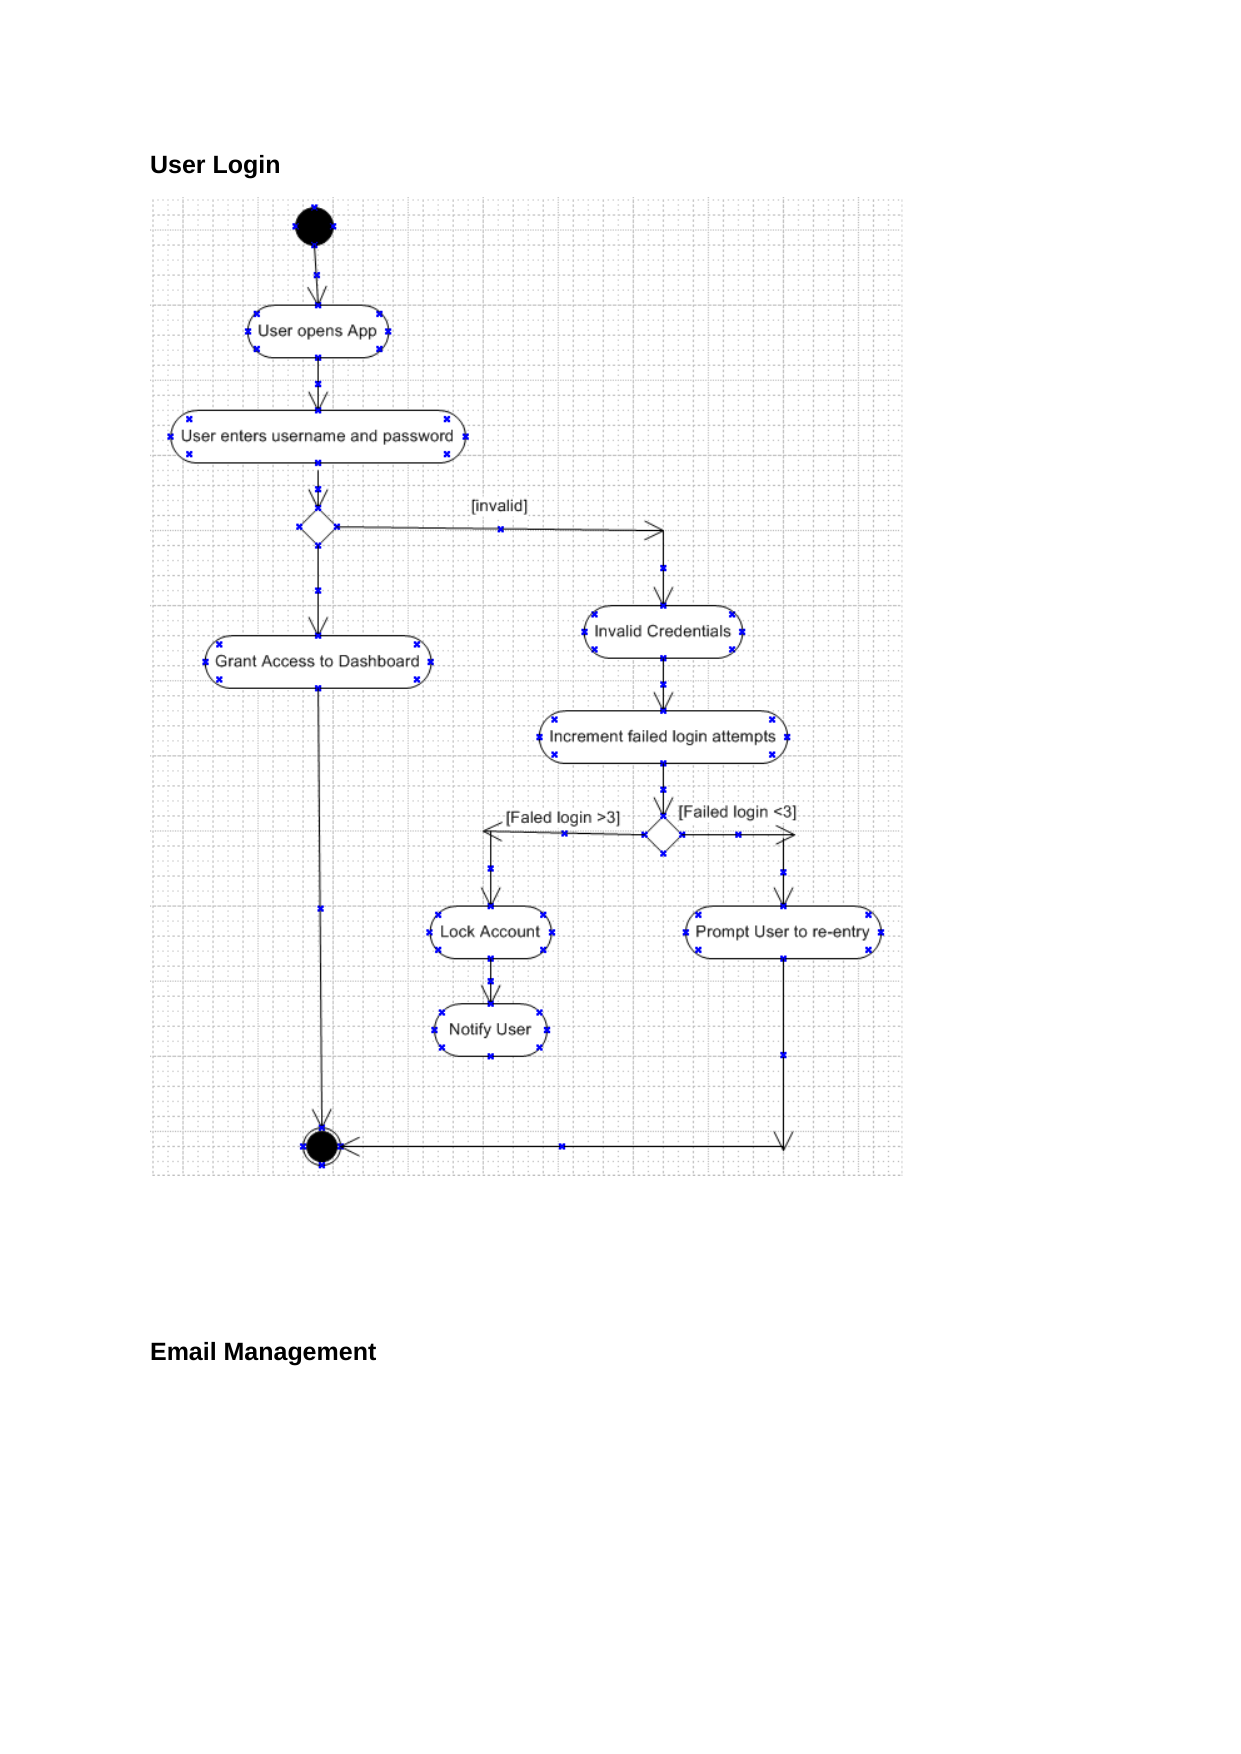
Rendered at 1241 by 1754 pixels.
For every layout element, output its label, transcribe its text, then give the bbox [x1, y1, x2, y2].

text User Login [150, 150, 1090, 179]
picture [150, 197, 903, 1176]
text Email Management [150, 1337, 1090, 1366]
